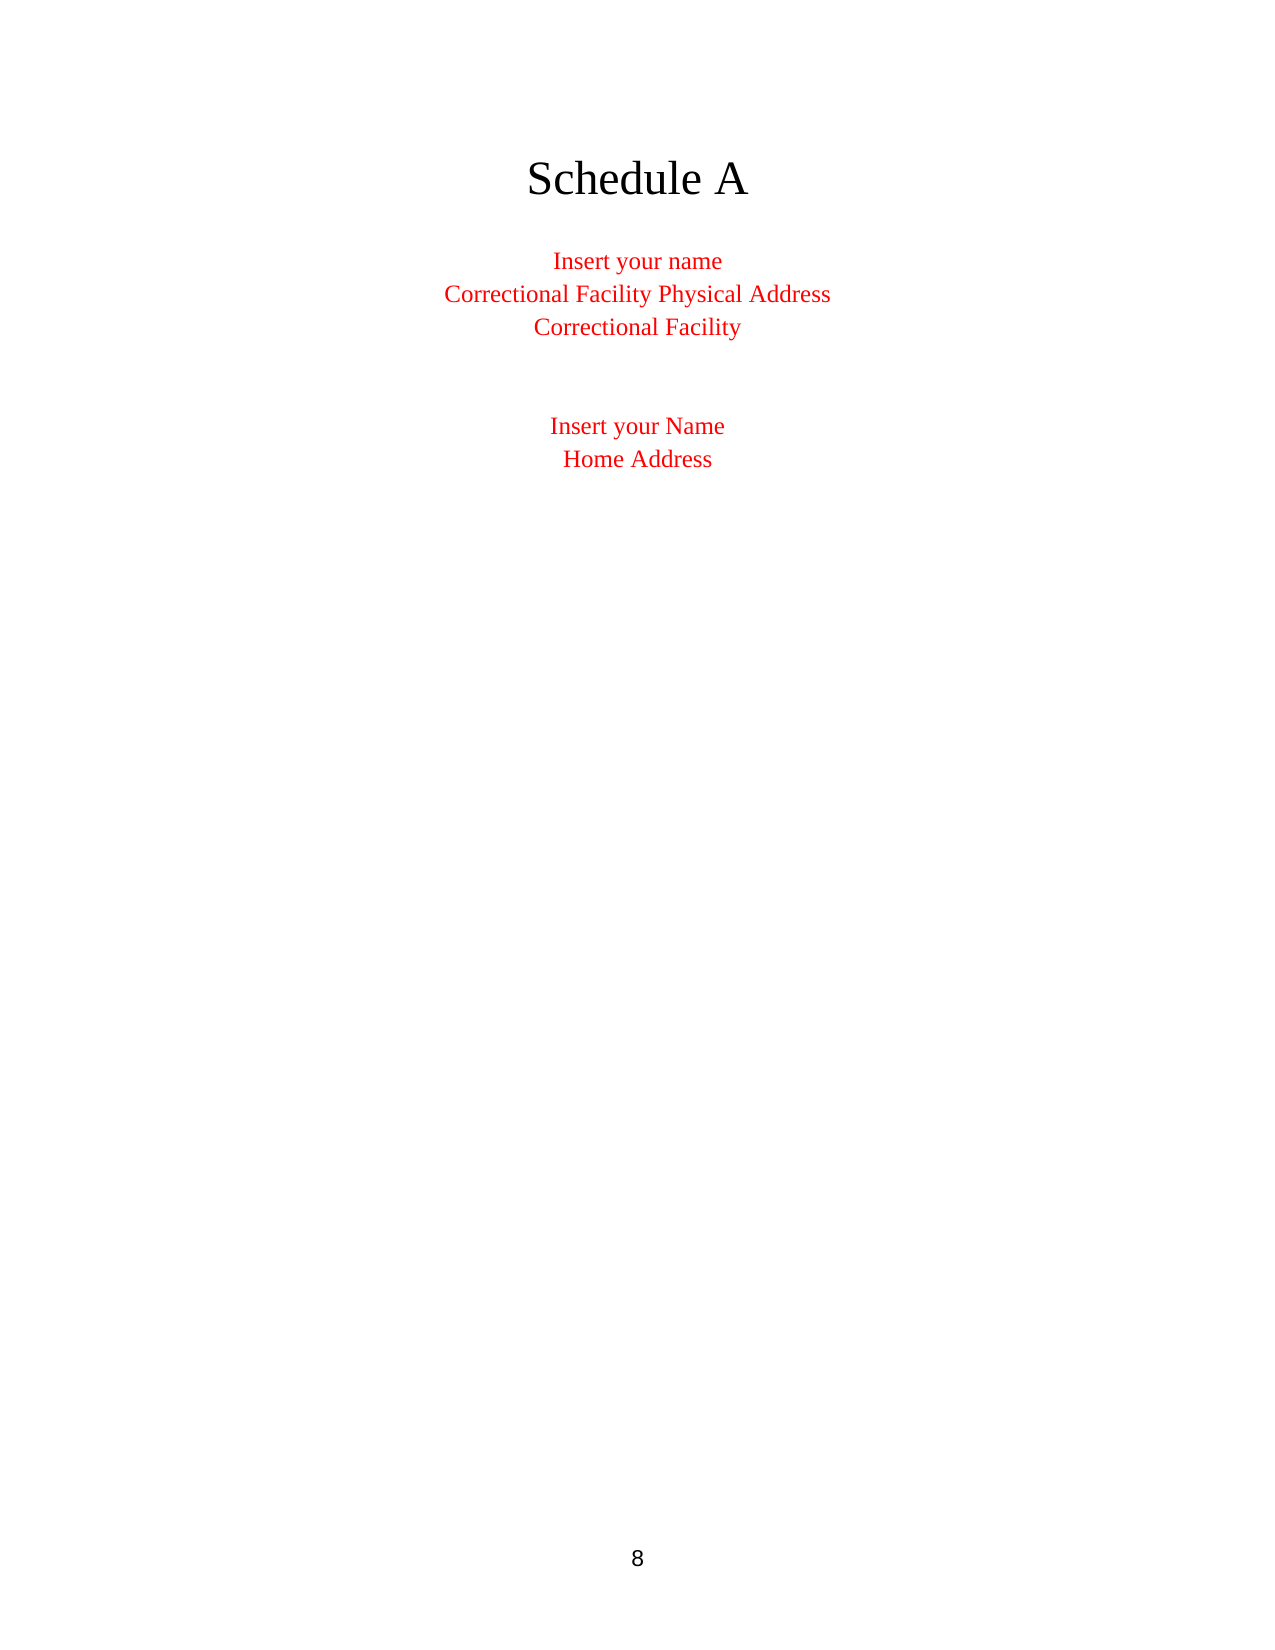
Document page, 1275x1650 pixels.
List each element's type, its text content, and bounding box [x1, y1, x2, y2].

text Schedule A [150, 150, 1125, 205]
text Home Address [150, 444, 1125, 473]
text Insert your name [150, 246, 1125, 275]
text Insert your Name [150, 411, 1125, 440]
text Correctional Facility [150, 312, 1125, 341]
text Correctional Facility Physical Address [150, 279, 1125, 308]
